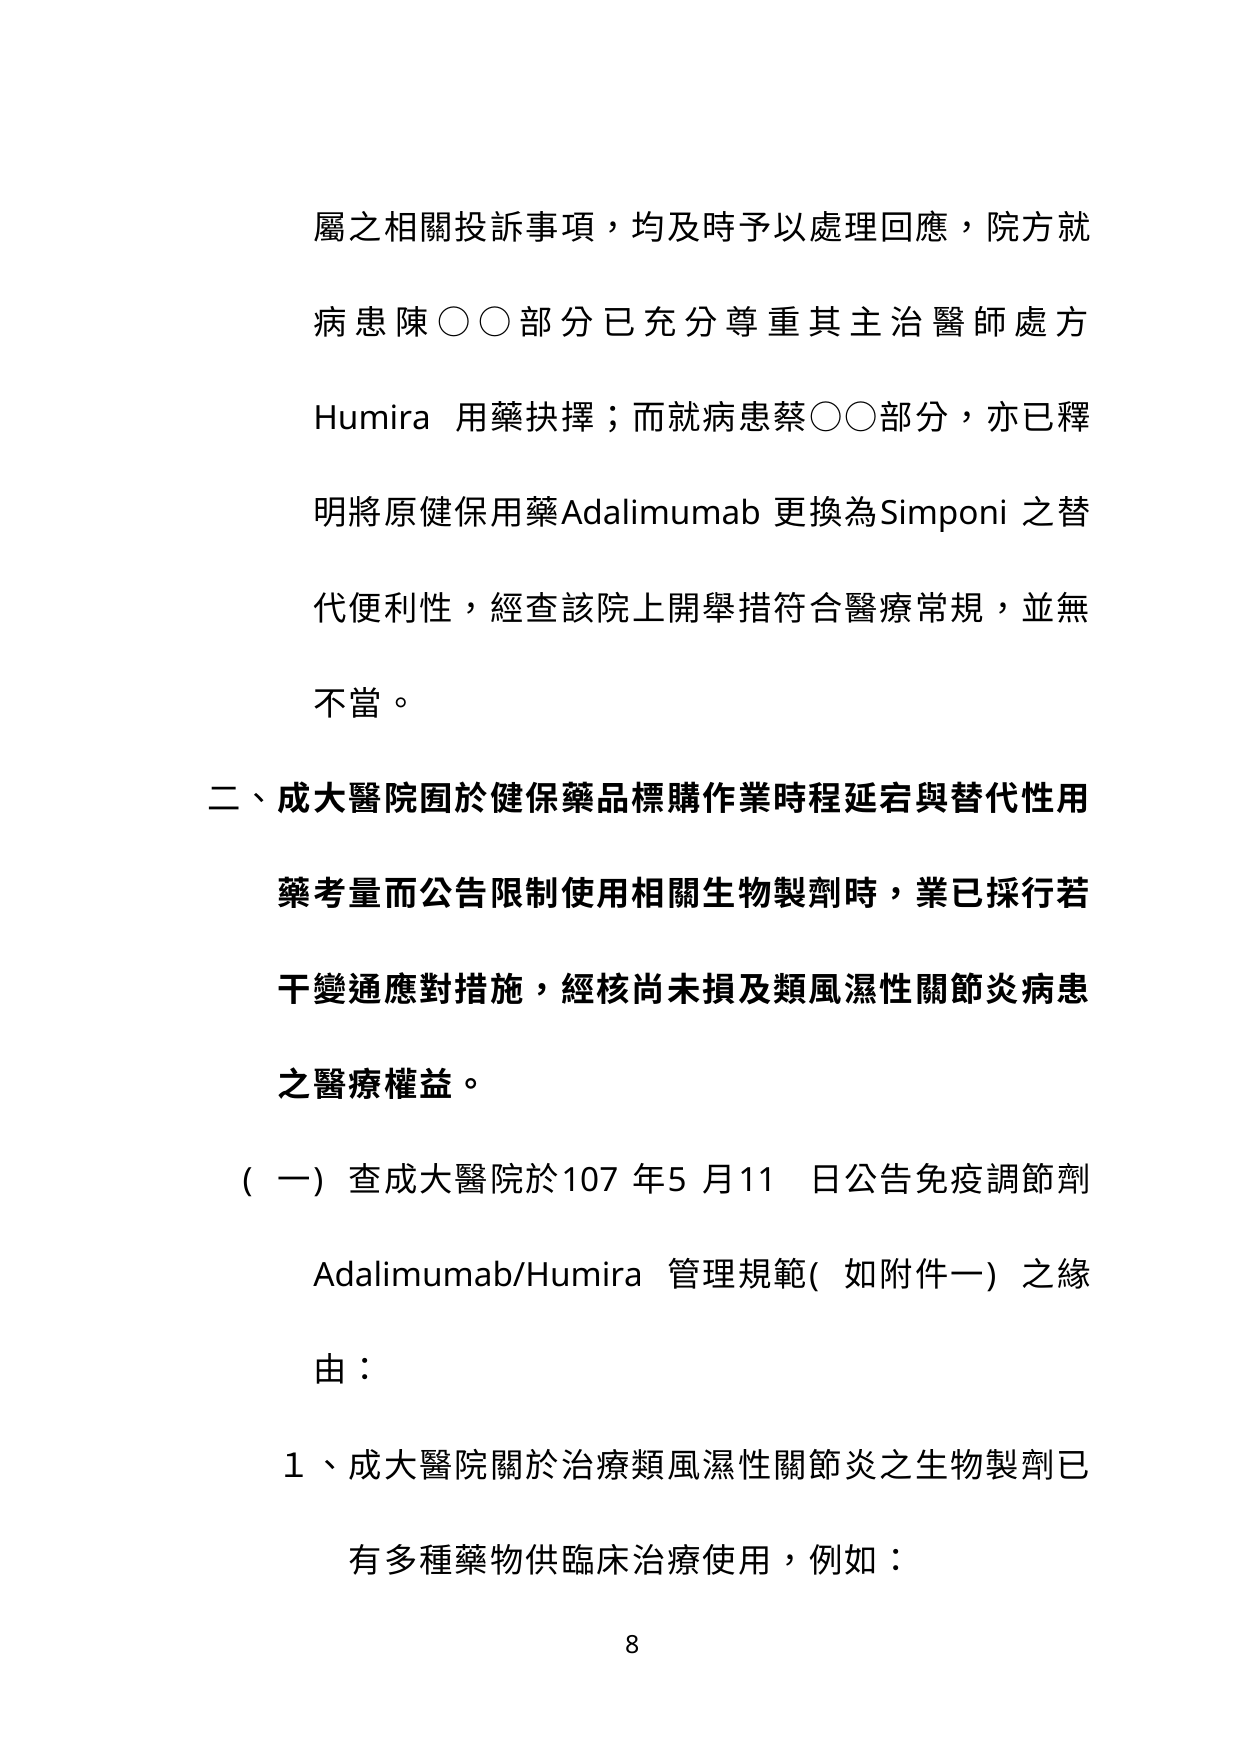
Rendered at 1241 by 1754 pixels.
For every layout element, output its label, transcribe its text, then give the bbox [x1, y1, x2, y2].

subtitle 查成大醫院於107年5月11日公告免疫調節劑Adalimumab/Humira管理規範(如附件一)之緣由： [242, 1129, 1092, 1415]
subtitle 成大醫院囿於健保藥品標購作業時程延宕與替代性用藥考量而公告限制使用相關生物製劑時，業已採行若干變通應對措施，經核尚未損及類風濕性關節炎病患之醫療權益。 [207, 748, 1092, 1129]
subtitle 成大醫院關於治療類風濕性關節炎之生物製劑已有多種藥物供臨床治療使用，例如： [278, 1415, 1092, 1605]
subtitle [242, 177, 1092, 748]
